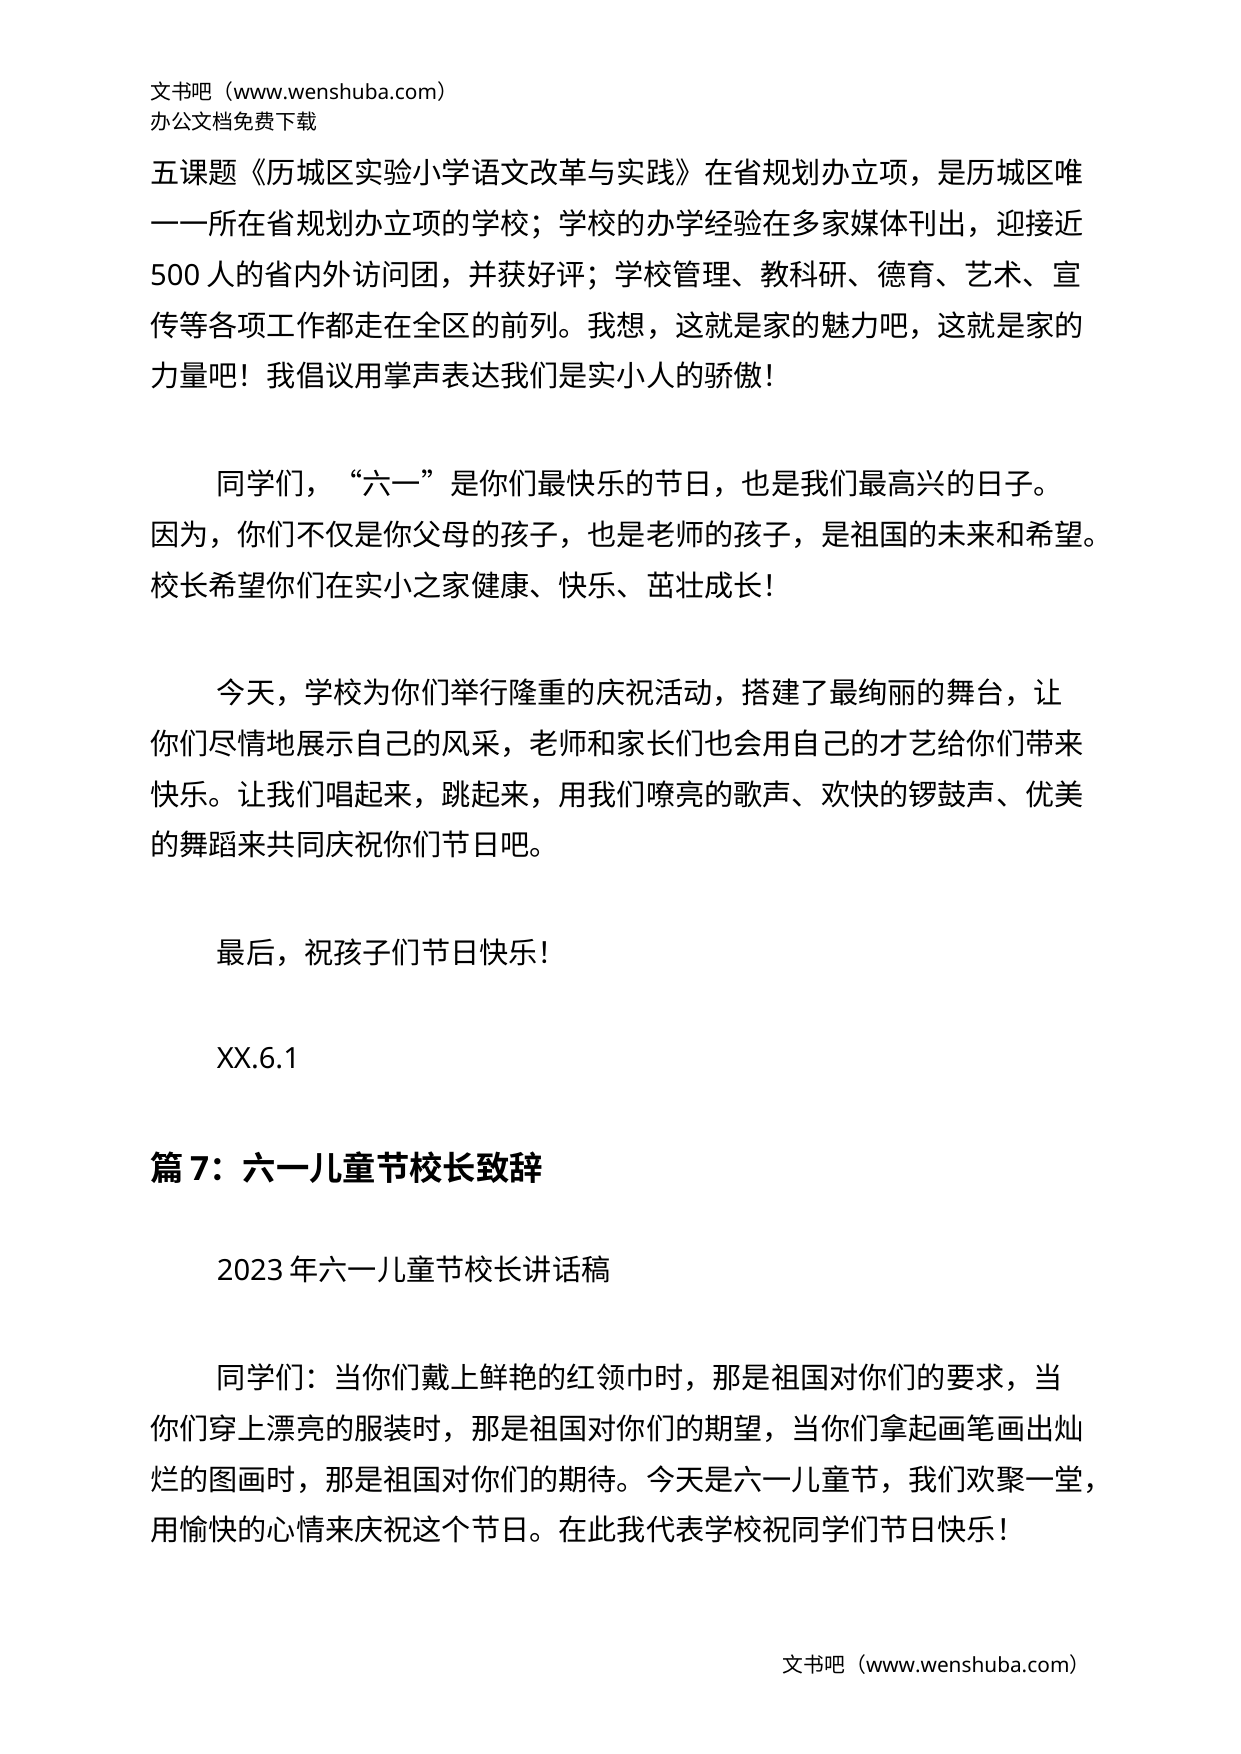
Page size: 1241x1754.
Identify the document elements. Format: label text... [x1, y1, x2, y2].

text 同学们：当你们戴上鲜艳的红领巾时，那是祖国对你们的要求，当你们穿上漂亮的服装时，那是祖国对你们的期望，当你们拿起画笔画出灿烂的图画时，那是祖国对你们的期待。今天是六一儿童节，我们欢聚一堂，用愉快的心情来庆祝这个节日。在此我代表学校祝同学们节日快乐！ [150, 1354, 1090, 1549]
text 2023年六一儿童节校长讲话稿 [150, 1247, 1090, 1289]
text XX.6.1 [150, 1037, 1090, 1077]
text 篇7：六一儿童节校长致辞 [150, 1142, 1090, 1190]
text 最后，祝孩子们节日快乐！ [150, 929, 1090, 972]
text 今天，学校为你们举行隆重的庆祝活动，搭建了最绚丽的舞台，让你们尽情地展示自己的风采，老师和家长们也会用自己的才艺给你们带来快乐。让我们唱起来，跳起来，用我们嘹亮的歌声、欢快的锣鼓声、优美的舞蹈来共同庆祝你们节日吧。 [150, 670, 1090, 864]
text 同学们，“六一”是你们最快乐的节日，也是我们最高兴的日子。因为，你们不仅是你父母的孩子，也是老师的孩子，是祖国的未来和希望。校长希望你们在实小之家健康、快乐、茁壮成长！ [150, 461, 1090, 604]
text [150, 150, 1090, 395]
